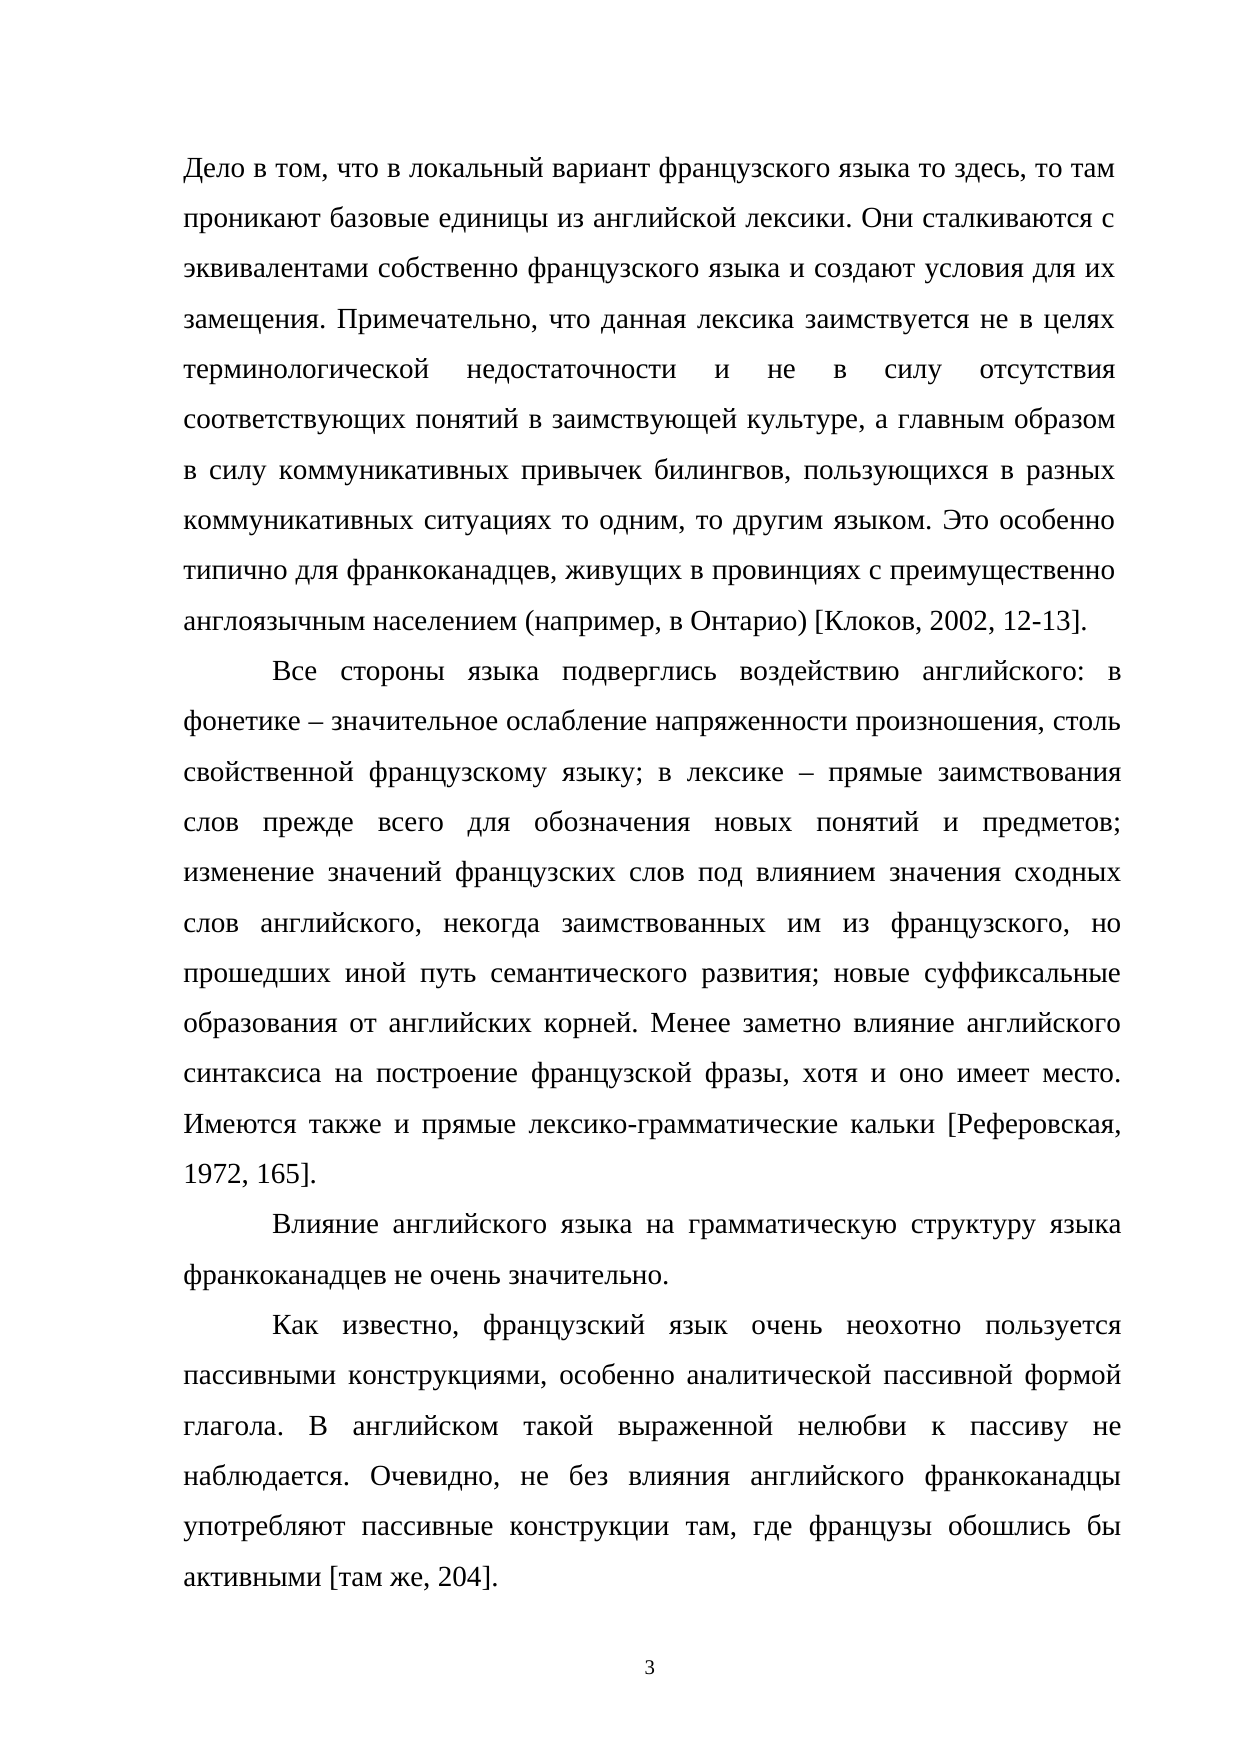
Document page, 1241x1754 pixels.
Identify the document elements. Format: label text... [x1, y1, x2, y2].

text Как известно, французский язык очень неохотно пользуется пассивными конструкциями, особенно аналитической пассивной формой глагола. В английском такой выраженной нелюбви к пассиву не наблюдается. Очевидно, не без влияния английского франкоканадцы употребляют пассивные конструкции там, где французы обошлись бы активными [там же, 204]. [183, 1307, 1122, 1592]
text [183, 150, 1116, 636]
text Все стороны языка подверглись воздействию английского: в фонетике – значительное ослабление напряженности произношения, столь свойственной французскому языку; в лексике – прямые заимствования слов прежде всего для обозначения новых понятий и предметов; изменение значений французских слов под влиянием значения сходных слов английского, некогда заимствованных им из французского, но прошедших иной путь семантического развития; новые суффиксальные образования от английских корней. Менее заметно влияние английского синтаксиса на построение французской фразы, хотя и оно имеет место. Имеются также и прямые лексико-грамматические кальки [Реферовская, 1972, 165]. [183, 653, 1122, 1190]
text Влияние английского языка на грамматическую структуру языка франкоканадцев не очень значительно. [183, 1207, 1122, 1290]
